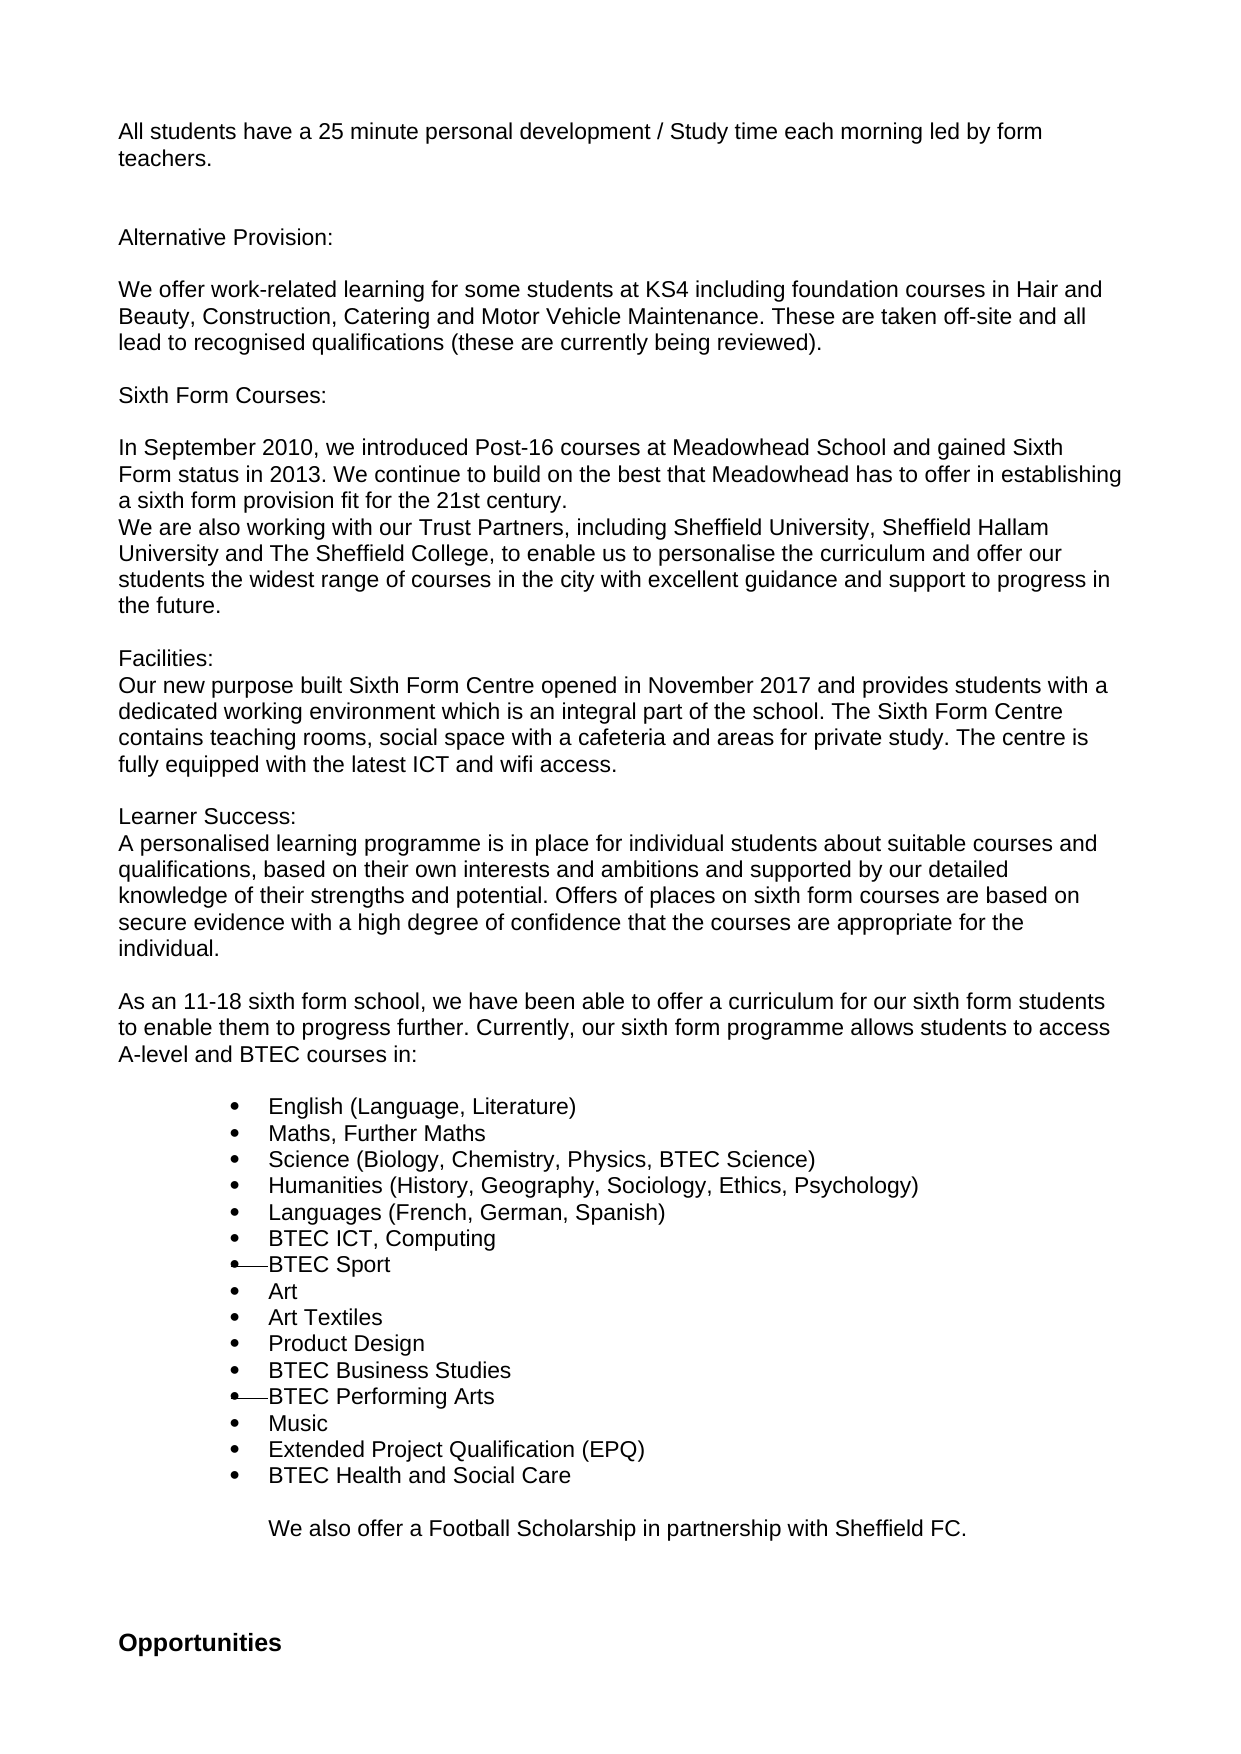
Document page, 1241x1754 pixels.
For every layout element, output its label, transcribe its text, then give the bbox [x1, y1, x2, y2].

text In September 2010, we introduced Post-16 courses at Meadowhead School and gained Sixth Form status in 2013. We continue to build on the best that Meadowhead has to offer in establishing a sixth form provision fit for the 21st century. [118, 434, 1122, 513]
text Our new purpose built Sixth Form Centre opened in November 2017 and provides students with a dedicated working environment which is an integral part of the school. The Sixth Form Centre contains teaching rooms, social space with a cafeteria and areas for private study. The centre is fully equipped with the latest ICT and wifi access. [118, 672, 1122, 777]
list Humanities (History, Geography, Sociology, Ethics, Psychology) [231, 1172, 1122, 1199]
text Facilities: [118, 645, 1122, 672]
text Alternative Provision: [118, 223, 1122, 250]
list Art Textiles [231, 1304, 1122, 1330]
list Music [231, 1409, 1122, 1436]
list Art [231, 1278, 1122, 1304]
list BTEC Business Studies [231, 1357, 1122, 1383]
list Product Design [231, 1330, 1122, 1357]
list BTEC Performing Arts [231, 1383, 1122, 1409]
list English (Language, Literature) [231, 1093, 1122, 1119]
list Maths, Further Maths [231, 1119, 1122, 1146]
list BTEC ICT, Computing [231, 1225, 1122, 1251]
text We also offer a Football Scholarship in partnership with Sheffield FC. [118, 1515, 1122, 1541]
text We are also working with our Trust Partners, including Sheffield University, Sheffield Hallam University and The Sheffield College, to enable us to personalise the curriculum and offer our students the widest range of courses in the city with excellent guidance and support to progress in the future. [118, 513, 1122, 619]
text Sixth Form Courses: [118, 382, 1122, 408]
list Extended Project Qualification (EPQ) [231, 1436, 1122, 1462]
text All students have a 25 minute personal development / Study time each morning led by form teachers. [118, 118, 1122, 171]
text Learner Success: [118, 803, 1122, 830]
list Languages (French, German, Spanish) [231, 1199, 1122, 1225]
text We offer work-related learning for some students at KS4 including foundation courses in Hair and Beauty, Construction, Catering and Motor Vehicle Maintenance. These are taken off-site and all lead to recognised qualifications (these are currently being reviewed). [118, 276, 1122, 355]
text A personalised learning programme is in place for individual students about suitable courses and qualifications, based on their own interests and ambitions and supported by our detailed knowledge of their strengths and potential. Offers of places on sixth form courses are based on secure evidence with a high degree of confidence that the courses are appropriate for the individual. [118, 830, 1122, 961]
list Science (Biology, Chemistry, Physics, BTEC Science) [231, 1146, 1122, 1172]
list BTEC Health and Social Care [231, 1462, 1122, 1488]
list BTEC Sport [231, 1251, 1122, 1278]
text Opportunities [118, 1627, 1122, 1656]
text As an 11-18 sixth form school, we have been able to offer a curriculum for our sixth form students to enable them to progress further. Currently, our sixth form programme allows students to access A-level and BTEC courses in: [118, 988, 1122, 1067]
